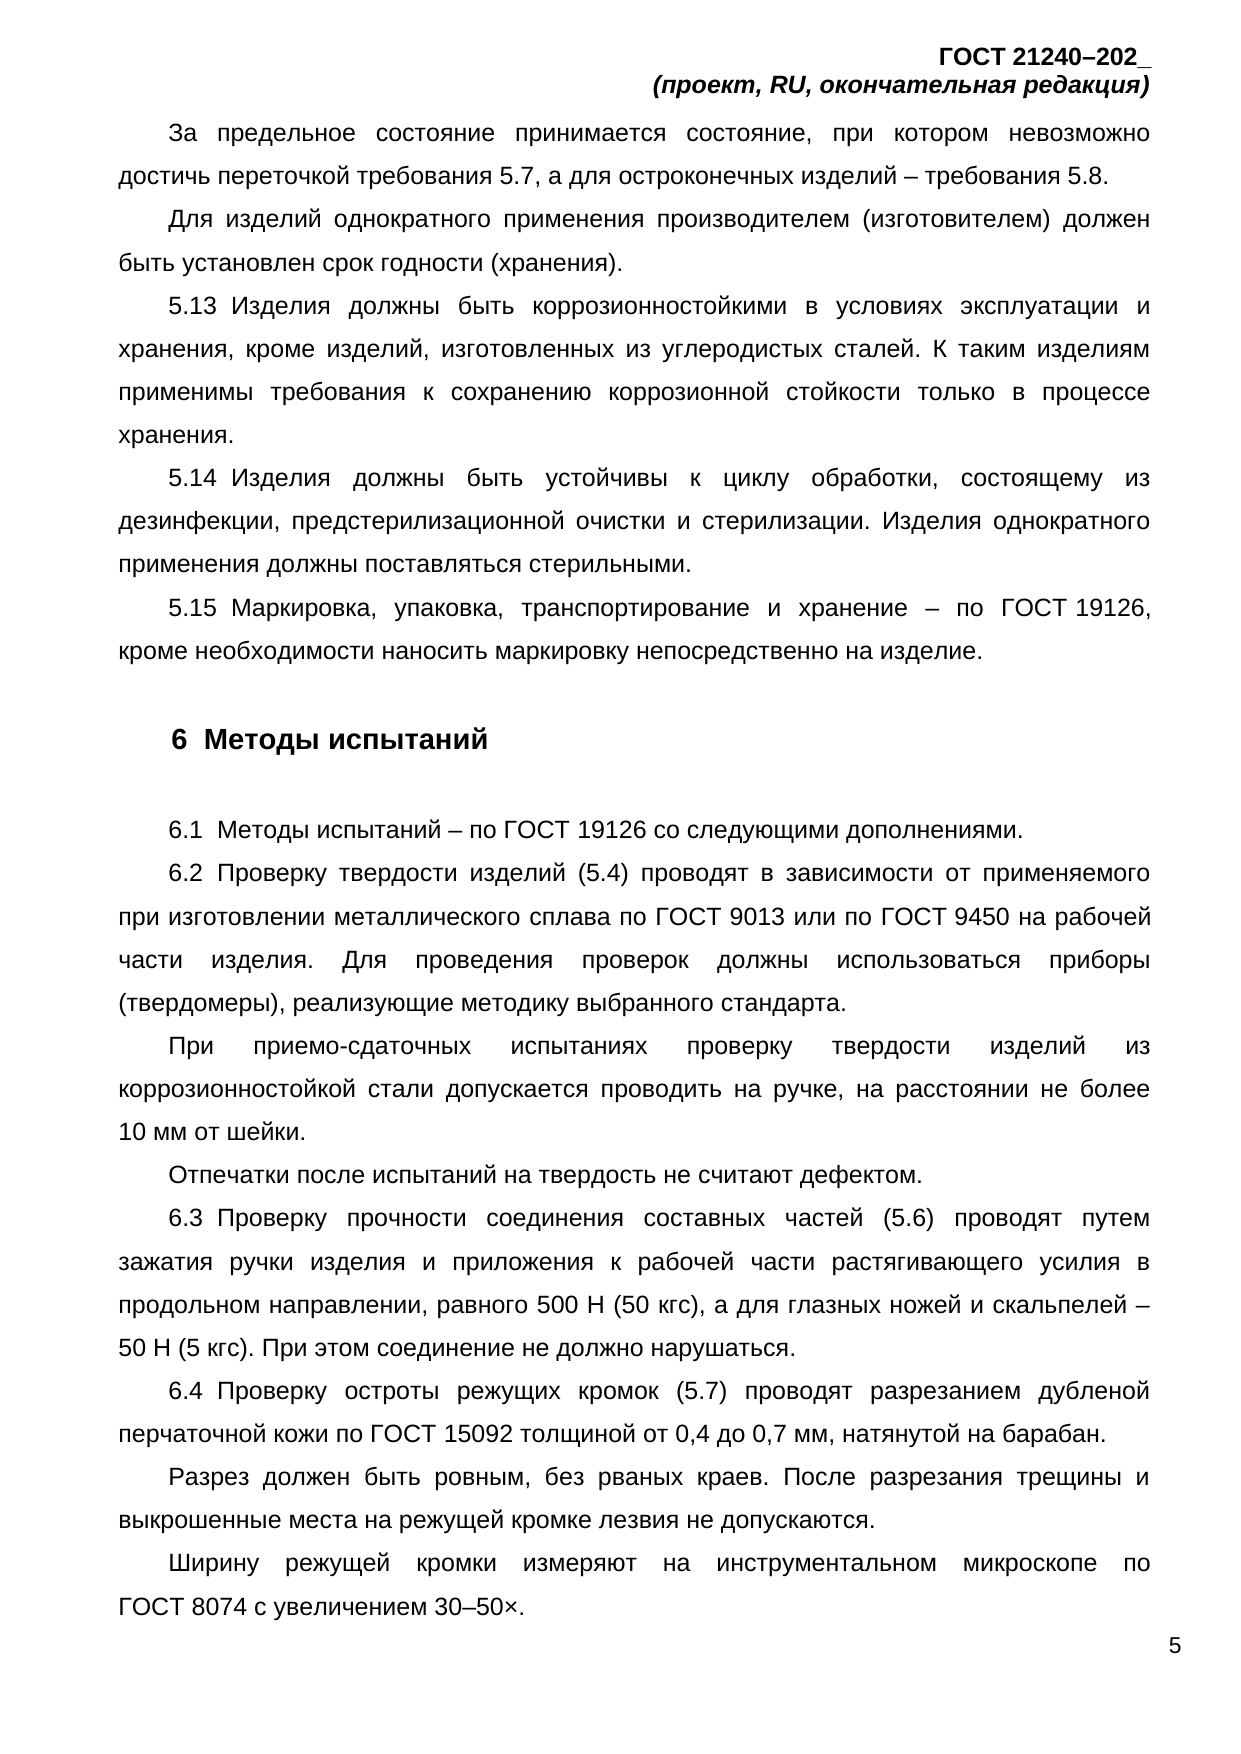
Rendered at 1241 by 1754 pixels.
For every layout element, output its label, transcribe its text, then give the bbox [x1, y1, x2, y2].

text Ширину режущей кромки измеряют на инструментальном микроскопе по ГОСТ 8074 с увеличением 30–50×. [118, 1548, 1152, 1620]
text 6.3 Проверку прочности соединения составных частей (5.6) проводят путем зажатия ручки изделия и приложения к рабочей части растягивающего усилия в продольном направлении, равного 500 Н (50 кгс), а для глазных ножей и скальпелей – 50 Н (5 кгс). При этом соединение не должно нарушаться. [118, 1203, 1152, 1362]
text 6.2 Проверку твердости изделий (5.4) проводят в зависимости от применяемого при изготовлении металлического сплава по ГОСТ 9013 или по ГОСТ 9450 на рабочей части изделия. Для проведения проверок должны использоваться приборы (твердомеры), реализующие методику выбранного стандарта. [118, 858, 1152, 1017]
text 5.15 Маркировка, упаковка, транспортирование и хранение – по ГОСТ 19126, кроме необходимости наносить маркировку непосредственно на изделие. [118, 592, 1152, 664]
text 6.1 Методы испытаний – по ГОСТ 19126 со следующими дополнениями. [118, 815, 1152, 844]
text 5.13 Изделия должны быть коррозионностойкими в условиях эксплуатации и хранения, кроме изделий, изготовленных из углеродистых сталей. К таким изделиям применимы требования к сохранению коррозионной стойкости только в процессе хранения. [118, 291, 1152, 449]
text Для изделий однократного применения производителем (изготовителем) должен быть установлен срок годности (хранения). [118, 204, 1152, 276]
text Разрез должен быть ровным, без рваных краев. После разрезания трещины и выкрошенные места на режущей кромке лезвия не допускаются. [118, 1462, 1152, 1534]
text За предельное состояние принимается состояние, при котором невозможно достичь переточкой требования 5.7, а для остроконечных изделий – требования 5.8. [118, 118, 1152, 190]
text Отпечатки после испытаний на твердость не считают дефектом. [118, 1160, 1152, 1189]
text При приемо-сдаточных испытаниях проверку твердости изделий из коррозионностойкой стали допускается проводить на ручке, на расстоянии не более 10 мм от шейки. [118, 1031, 1152, 1146]
text 5.14 Изделия должны быть устойчивы к циклу обработки, состоящему из дезинфекции, предстерилизационной очистки и стерилизации. Изделия однократного применения должны поставляться стерильными. [118, 463, 1152, 578]
text 6.4 Проверку остроты режущих кромок (5.7) проводят разрезанием дубленой перчаточной кожи по ГОСТ 15092 толщиной от 0,4 до 0,7 мм, натянутой на барабан. [118, 1376, 1152, 1448]
text 6 Методы испытаний [118, 722, 1152, 755]
